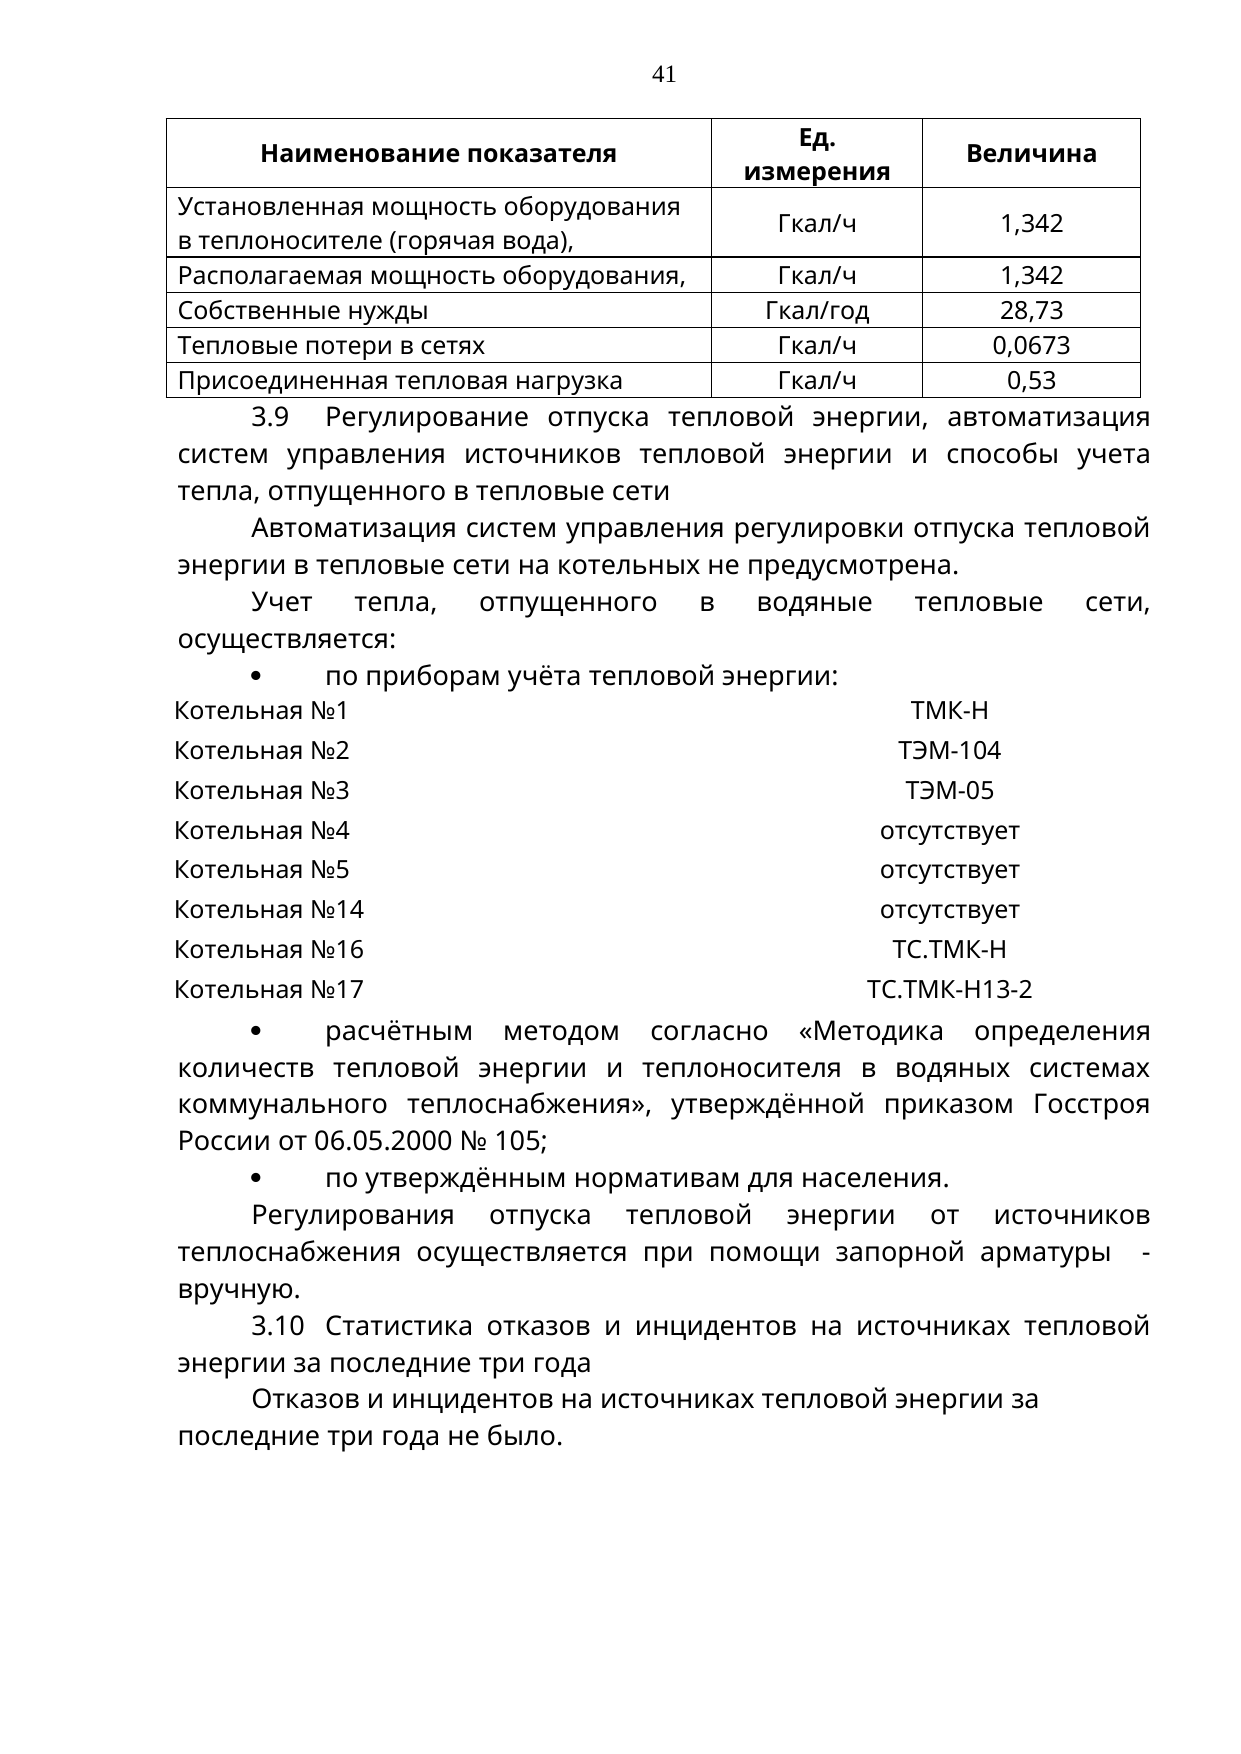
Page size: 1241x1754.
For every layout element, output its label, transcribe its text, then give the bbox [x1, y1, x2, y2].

table_header Ед. измерения [712, 119, 922, 187]
table_cell Гкал/ч [712, 188, 922, 256]
table_cell ТЭМ-104 [737, 733, 1163, 772]
table_cell Располагаемая мощность оборудования, [167, 258, 711, 292]
subtitle Регулирование отпуска тепловой энергии, автоматизация систем управления источников тепловой энергии и способы учета тепла, отпущенного в тепловые сети [177, 398, 1152, 508]
table_cell отсутствует [737, 812, 1163, 852]
table_cell 0,53 [923, 363, 1140, 397]
table_cell Котельная №5 [163, 852, 737, 892]
table_cell Гкал/год [712, 293, 922, 327]
table_cell Присоединенная тепловая нагрузка [167, 363, 711, 397]
text Учет тепла, отпущенного в водяные тепловые сети, осуществляется: [177, 582, 1152, 656]
table_cell Гкал/ч [712, 328, 922, 362]
table_cell Котельная №14 [163, 892, 737, 932]
list Регулирования отпуска тепловой энергии от источников теплоснабжения осуществляется при помощи запорной арматуры - вручную. [177, 1196, 1152, 1306]
table_cell Котельная №2 [163, 733, 737, 772]
table_cell ТС.ТМК-Н [737, 932, 1163, 971]
subtitle Статистика отказов и инцидентов на источниках тепловой энергии за последние три года [177, 1306, 1152, 1380]
table_cell 1,342 [923, 258, 1140, 292]
table_cell Тепловые потери в сетях [167, 328, 711, 362]
text Отказов и инцидентов на источниках тепловой энергии за последние три года не было. [177, 1380, 1152, 1454]
table_cell Котельная №17 [163, 971, 737, 1011]
table_cell отсутствует [737, 852, 1163, 892]
table_cell 0,0673 [923, 328, 1140, 362]
table_cell Гкал/ч [712, 258, 922, 292]
table_cell Котельная №3 [163, 773, 737, 812]
table_cell ТС.ТМК-Н13-2 [737, 971, 1163, 1011]
table_cell Котельная №16 [163, 932, 737, 971]
table_cell ТЭМ-05 [737, 773, 1163, 812]
table_cell Собственные нужды [167, 293, 711, 327]
table_cell Гкал/ч [712, 363, 922, 397]
list по приборам учёта тепловой энергии: [177, 656, 1152, 693]
table_header Наименование показателя [167, 119, 711, 187]
list по утверждённым нормативам для населения. [177, 1159, 1152, 1196]
table_cell отсутствует [737, 892, 1163, 932]
text Автоматизация систем управления регулировки отпуска тепловой энергии в тепловые сети на котельных не предусмотрена. [177, 508, 1152, 582]
table_header ТМК-Н [737, 693, 1163, 733]
table_header Котельная №1 [163, 693, 737, 733]
table_cell Котельная №4 [163, 812, 737, 852]
table_cell 28,73 [923, 293, 1140, 327]
table_cell Установленная мощность оборудования в теплоносителе (горячая вода), [167, 188, 711, 256]
list расчётным методом согласно «Методика определения количеств тепловой энергии и теплоносителя в водяных системах коммунального теплоснабжения», утверждённой приказом Госстроя России от 06.05.2000 № 105; [177, 1011, 1152, 1159]
table_cell 1,342 [923, 188, 1140, 256]
table_header Величина [923, 119, 1140, 187]
